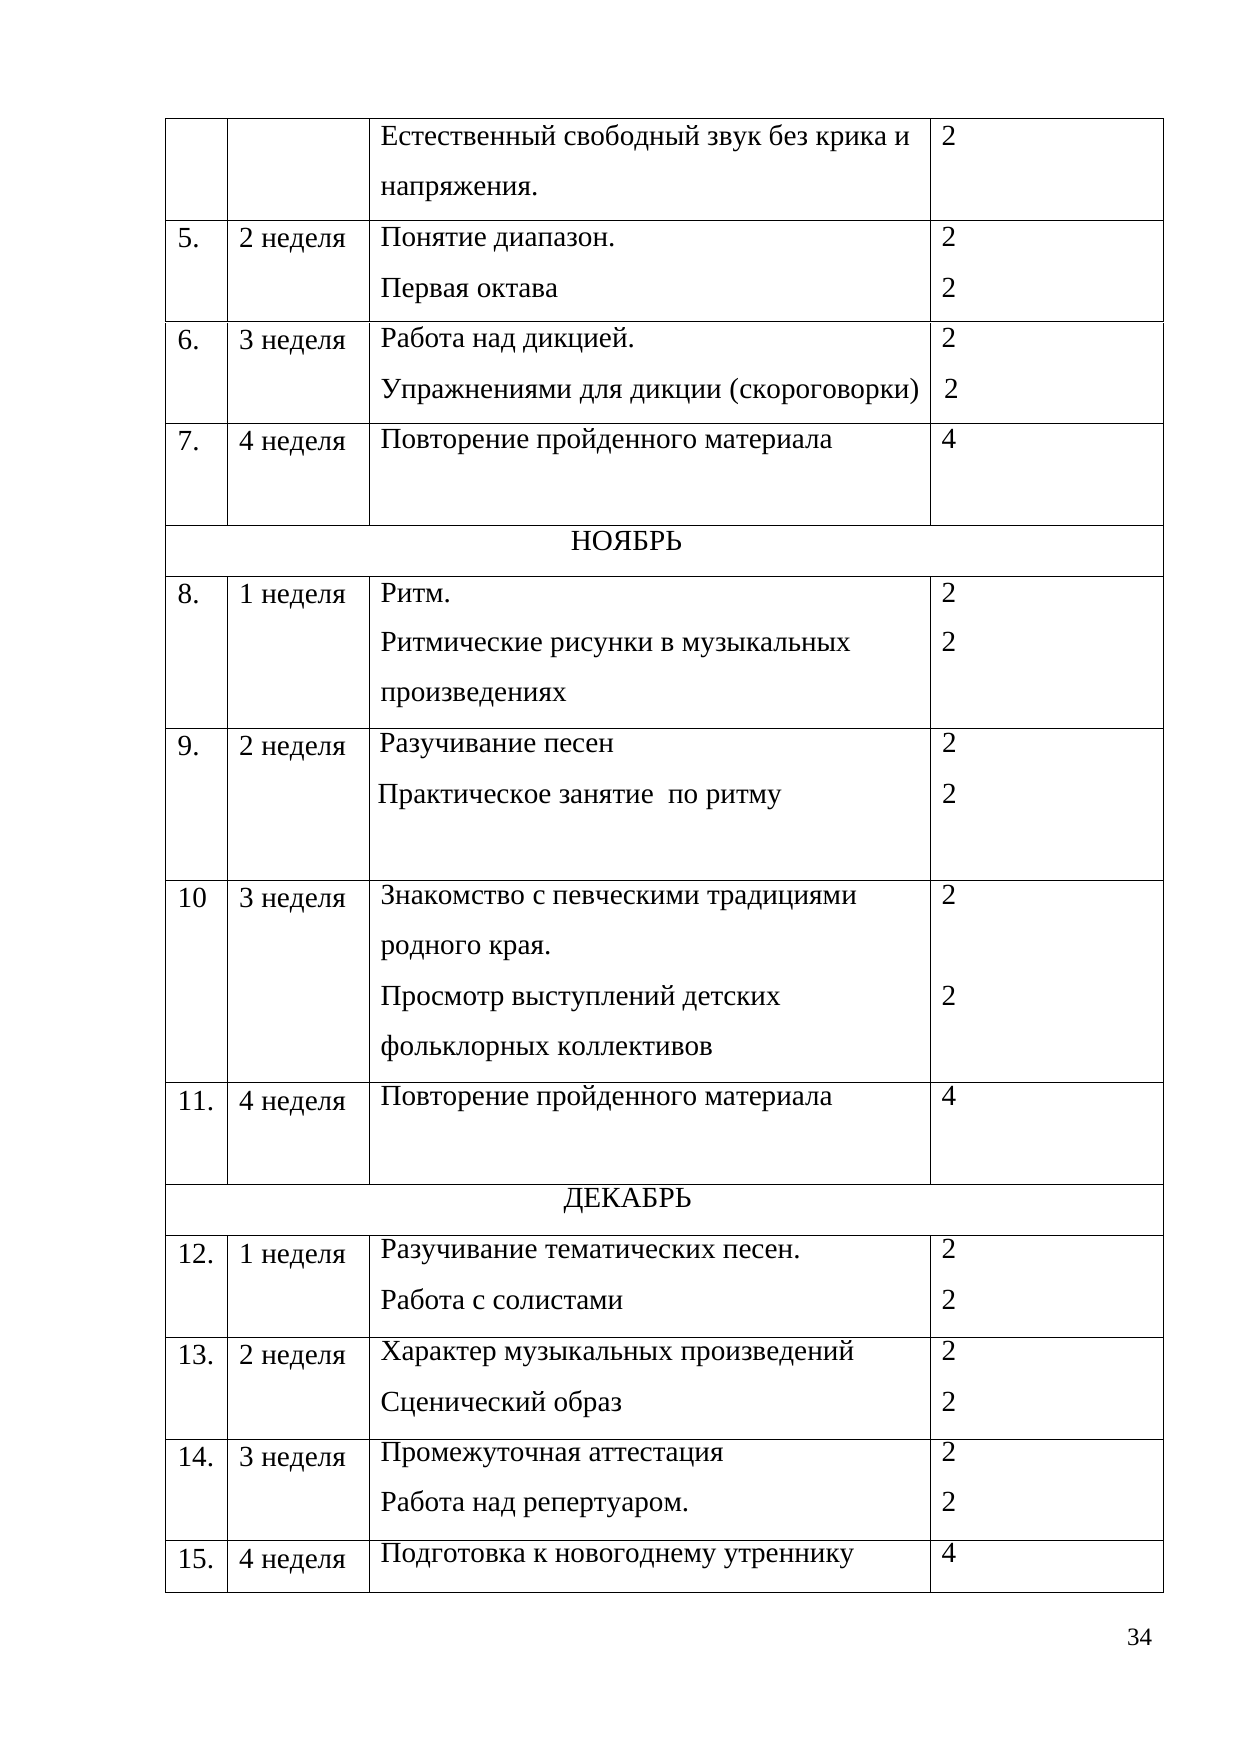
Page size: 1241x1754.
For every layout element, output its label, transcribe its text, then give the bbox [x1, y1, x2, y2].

text НОЯБРЬ [571, 523, 1154, 557]
text Ритм. 2 Ритмические рисунки в музыкальных 2 произведениях [380, 575, 958, 708]
text Характер музыкальных произведений 2 Сценический образ 2 Промежуточная аттестация 2 Работа над репертуаром. 2 [380, 1333, 958, 1518]
text 8. 1 неделя [177, 577, 348, 610]
text Подготовка к новогоднему утреннику 4 [380, 1535, 1154, 1569]
text Естественный свободный звук без крика и 2 напряжения. [380, 118, 964, 202]
text Разучивание тематических песен. 2 [380, 1232, 1154, 1265]
text 9. 2 неделя [177, 728, 348, 762]
text 7. 4 неделя [177, 423, 348, 457]
text Работа с солистами 2 [380, 1282, 1154, 1316]
text родного края. [380, 927, 1154, 961]
text ДЕКАБРЬ [563, 1180, 1154, 1214]
text 13. 2 неделя [177, 1337, 348, 1371]
text Просмотр выступлений детских 2 фольклорных коллективов [380, 978, 964, 1061]
text Понятие диапазон. 2 Первая октава 2 Работа над дикцией. 2 Упражнениями для дикции (скороговорки) 2 Повторение пройденного материала 4 [380, 219, 958, 455]
text 10 3 неделя [177, 880, 348, 914]
text 34 [1127, 1622, 1154, 1651]
text 14. 3 неделя [177, 1439, 348, 1473]
text 11. 4 неделя [177, 1083, 348, 1116]
text 15. 4 неделя [177, 1541, 348, 1574]
text 6. 3 неделя [177, 322, 348, 355]
text Знакомство с певческими традициями 2 [380, 877, 1154, 911]
text Разучивание песен 2 Практическое занятие по ритму 2 [373, 725, 956, 809]
text 5. 2 неделя [177, 220, 348, 253]
text Повторение пройденного материала 4 [380, 1078, 1154, 1112]
text 12. 1 неделя [177, 1236, 348, 1269]
